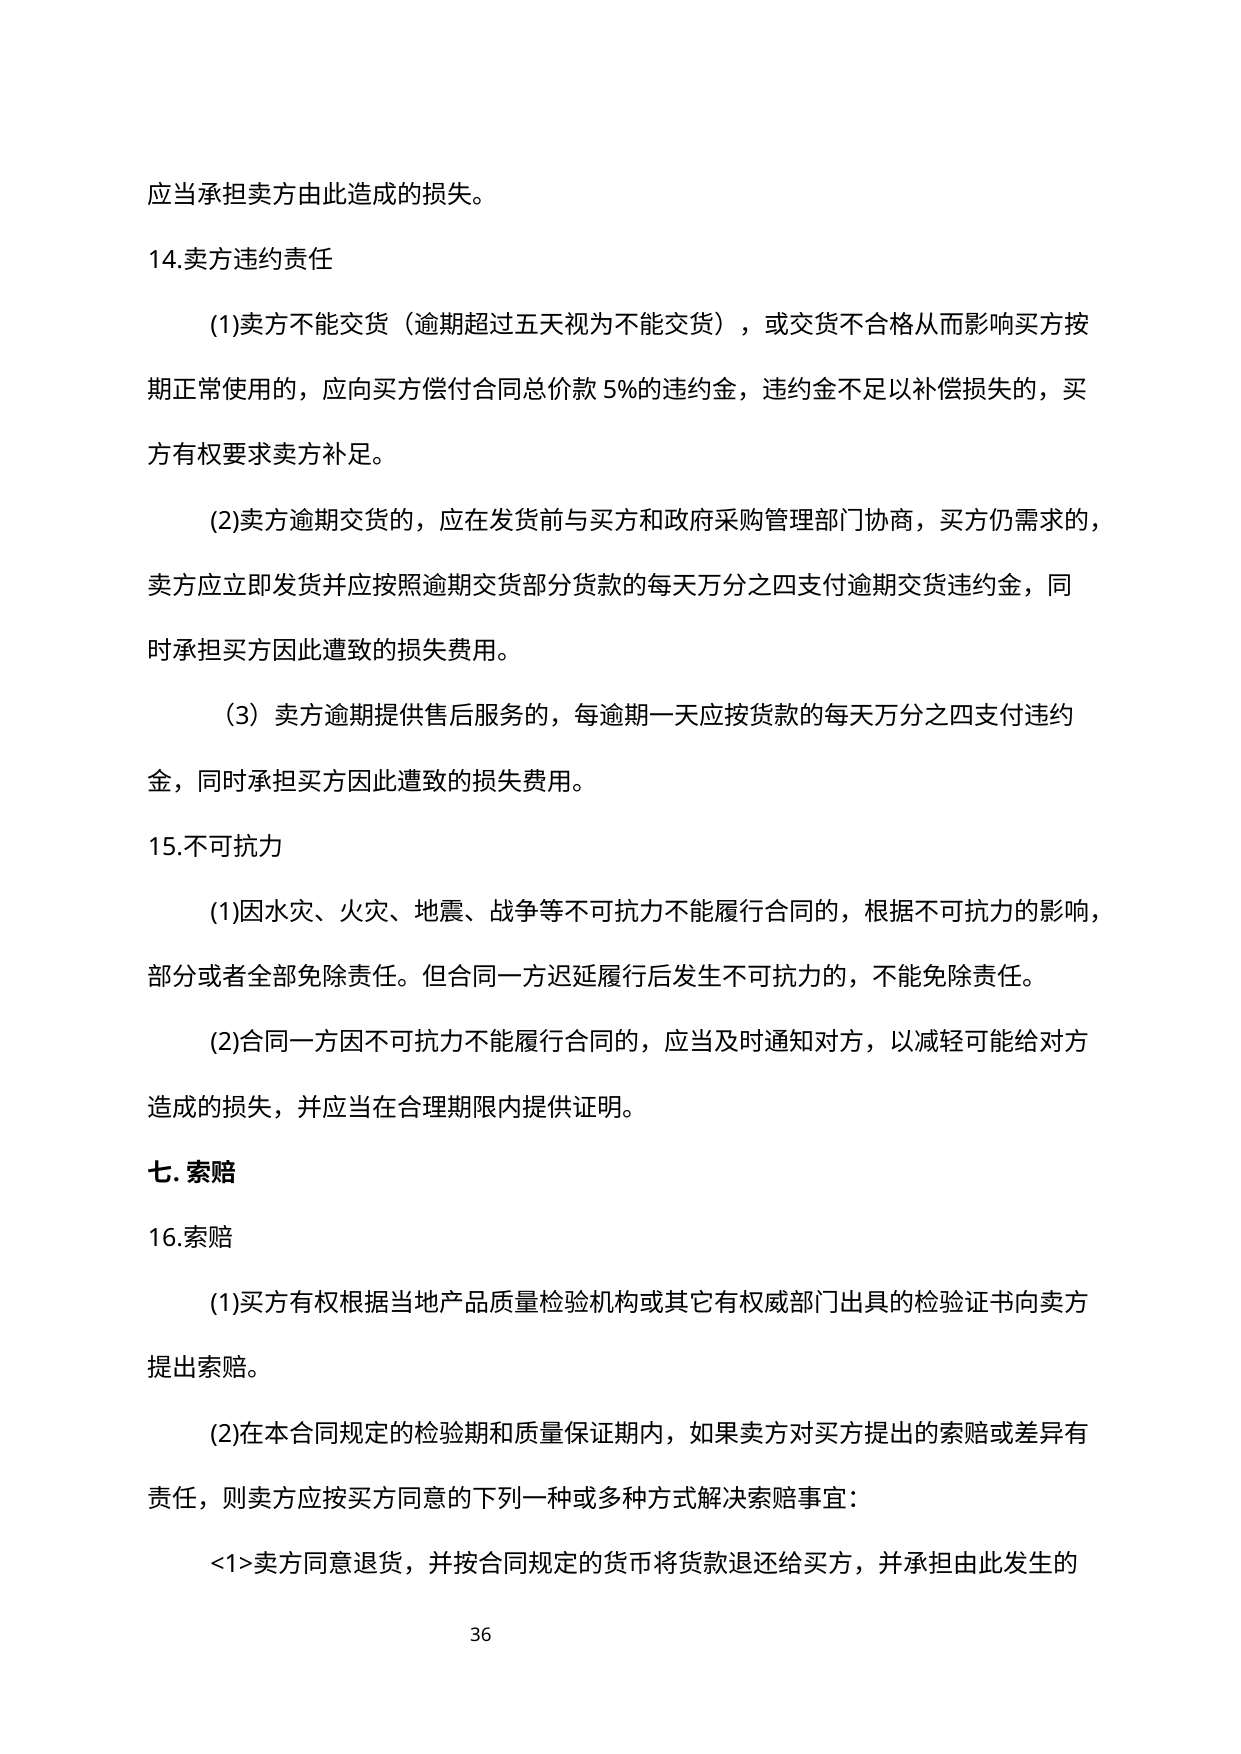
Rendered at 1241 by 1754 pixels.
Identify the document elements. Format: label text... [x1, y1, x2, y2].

text (1)因水灾、火灾、地震、战争等不可抗力不能履行合同的，根据不可抗力的影响，部分或者全部免除责任。但合同一方迟延履行后发生不可抗力的，不能免除责任。 [148, 877, 1093, 1007]
text 14.卖方违约责任 [148, 225, 1093, 290]
text 15.不可抗力 [148, 812, 1093, 877]
text 16.索赔 [148, 1203, 1093, 1268]
text (2)合同一方因不可抗力不能履行合同的，应当及时通知对方，以减轻可能给对方造成的损失，并应当在合理期限内提供证明。 [148, 1007, 1093, 1138]
text (2)在本合同规定的检验期和质量保证期内，如果卖方对买方提出的索赔或差异有责任，则卖方应按买方同意的下列一种或多种方式解决索赔事宜： [148, 1399, 1093, 1529]
text 七. 索赔 [148, 1138, 1093, 1203]
text (1)买方有权根据当地产品质量检验机构或其它有权威部门出具的检验证书向卖方提出索赔。 [148, 1268, 1093, 1399]
text (1)卖方不能交货（逾期超过五天视为不能交货），或交货不合格从而影响买方按期正常使用的，应向买方偿付合同总价款5%的违约金，违约金不足以补偿损失的，买方有权要求卖方补足。 [148, 290, 1093, 486]
text (2)卖方逾期交货的，应在发货前与买方和政府采购管理部门协商，买方仍需求的，卖方应立即发货并应按照逾期交货部分货款的每天万分之四支付逾期交货违约金，同时承担买方因此遭致的损失费用。 [148, 486, 1093, 681]
text （3）卖方逾期提供售后服务的，每逾期一天应按货款的每天万分之四支付违约金，同时承担买方因此遭致的损失费用。 [148, 681, 1093, 812]
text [148, 1529, 1093, 1594]
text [148, 160, 1093, 225]
